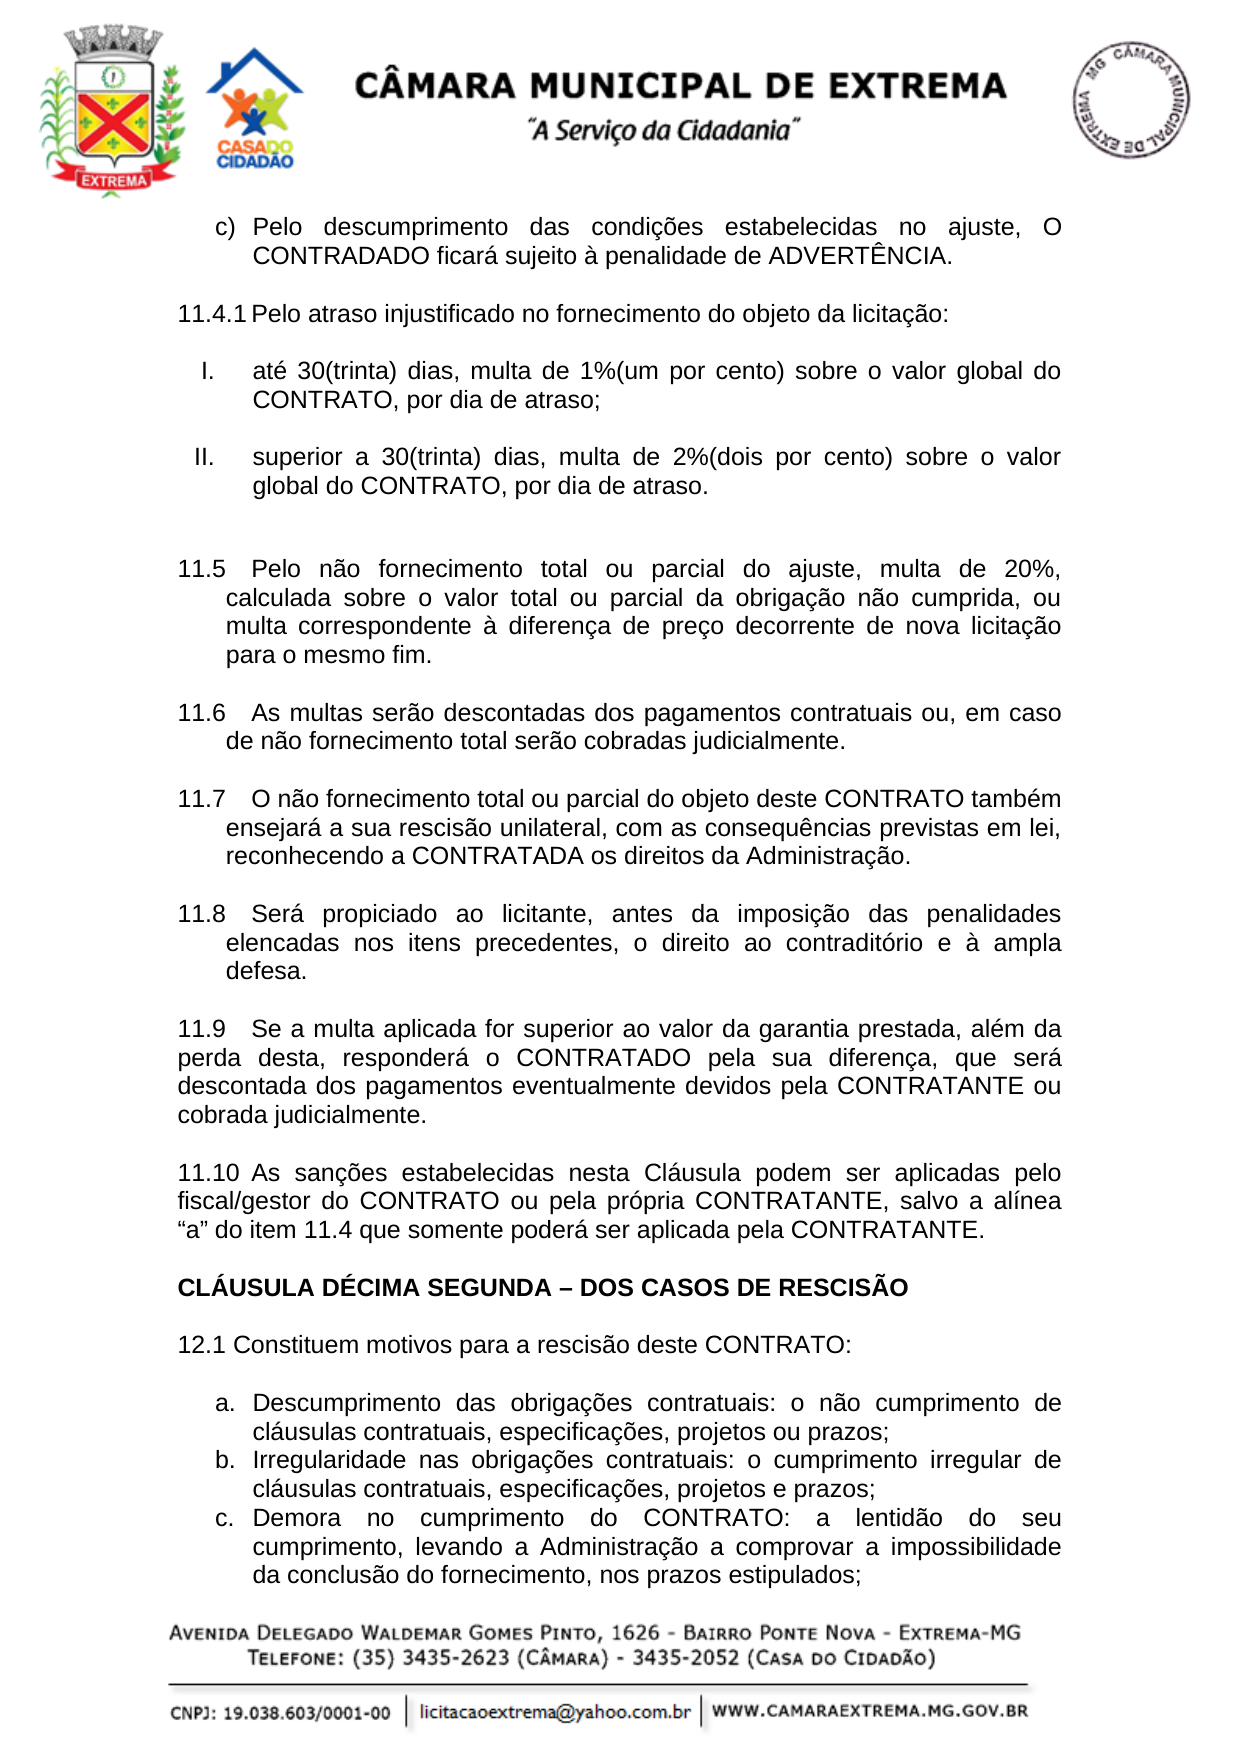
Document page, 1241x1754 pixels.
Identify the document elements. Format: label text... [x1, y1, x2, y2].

list Descumprimento das obrigações contratuais: o não cumprimento de cláusulas contratuais, especificações, projetos ou prazos; [215, 1388, 1063, 1445]
list As sanções estabelecidas nesta Cláusula podem ser aplicadas pelo fiscal/gestor do CONTRATO ou pela própria CONTRATANTE, salvo a alínea “a” do item 11.4 que somente poderá ser aplicada pela CONTRATANTE. [177, 1157, 1063, 1244]
list até 30(trinta) dias, multa de 1%(um por cento) sobre o valor global do CONTRATO, por dia de atraso; [215, 356, 1063, 414]
list Pelo descumprimento das condições estabelecidas no ajuste, O CONTRADADO ficará sujeito à penalidade de ADVERTÊNCIA. [215, 158, 1063, 270]
text CLÁUSULA DÉCIMA SEGUNDA – DOS CASOS DE RESCISÃO [177, 1272, 1063, 1301]
list O não fornecimento total ou parcial do objeto deste CONTRATO também ensejará a sua rescisão unilateral, com as consequências previstas em lei, reconhecendo a CONTRATADA os direitos da Administração. [177, 784, 1063, 870]
list superior a 30(trinta) dias, multa de 2%(dois por cento) sobre o valor global do CONTRATO, por dia de atraso. [215, 442, 1063, 500]
list Se a multa aplicada for superior ao valor da garantia prestada, além da perda desta, responderá o CONTRATADO pela sua diferença, que será descontada dos pagamentos eventualmente devidos pela CONTRATANTE ou cobrada judicialmente. [177, 1014, 1063, 1129]
text 12.1 Constituem motivos para a rescisão deste CONTRATO: [177, 1330, 1063, 1359]
list As multas serão descontadas dos pagamentos contratuais ou, em caso de não fornecimento total serão cobradas judicialmente. [177, 697, 1063, 755]
picture [0, 1596, 1239, 1753]
list Pelo não fornecimento total ou parcial do ajuste, multa de 20%, calculada sobre o valor total ou parcial da obrigação não cumprida, ou multa correspondente à diferença de preço decorrente de nova licitação para o mesmo fim. [177, 554, 1063, 669]
list Demora no cumprimento do CONTRATO: a lentidão do seu cumprimento, levando a Administração a comprovar a impossibilidade da conclusão do fornecimento, nos prazos estipulados; [215, 1503, 1063, 1589]
list Pelo atraso injustificado no fornecimento do objeto da licitação: [177, 299, 1063, 327]
list Irregularidade nas obrigações contratuais: o cumprimento irregular de cláusulas contratuais, especificações, projetos e prazos; [215, 1445, 1063, 1503]
list Será propiciado ao licitante, antes da imposição das penalidades elencadas nos itens precedentes, o direito ao contraditório e à ampla defesa. [177, 899, 1063, 985]
picture [0, 0, 1239, 213]
